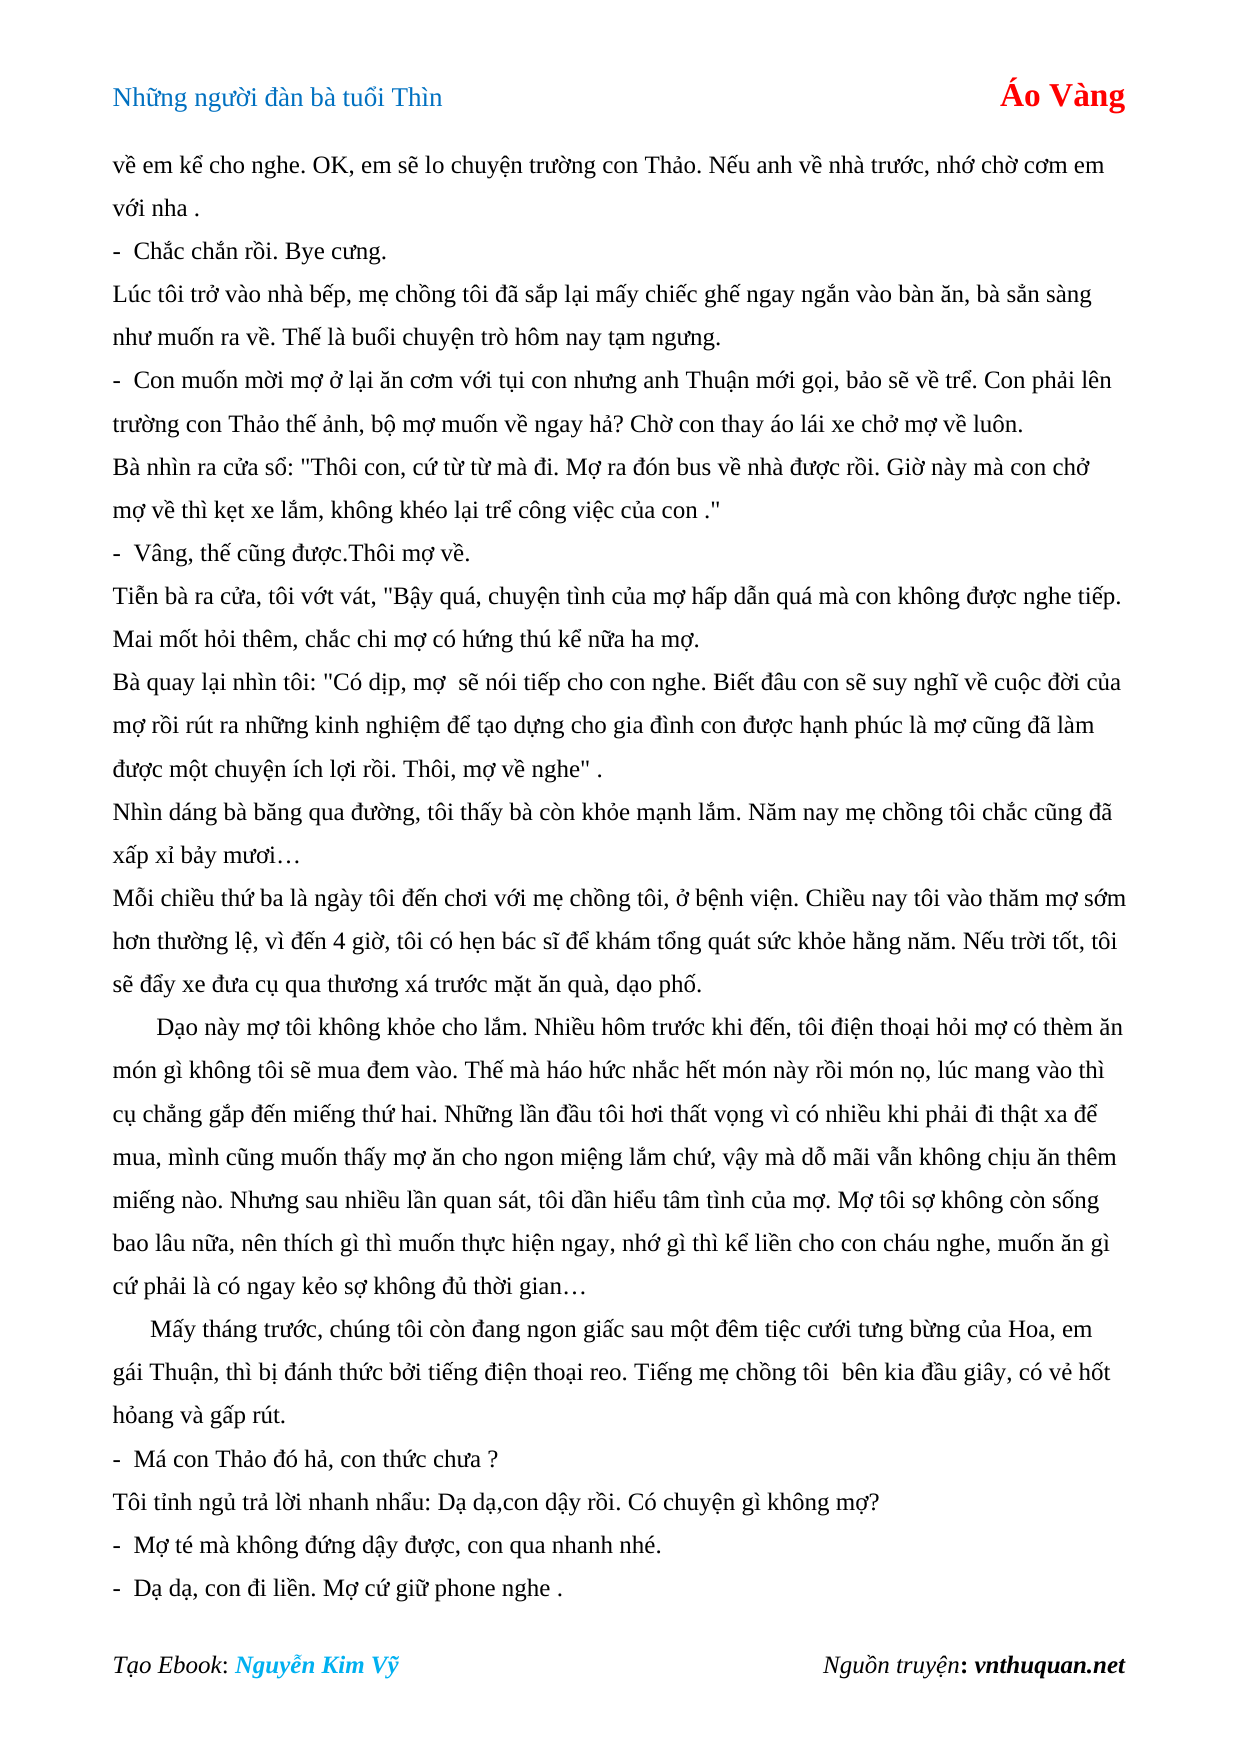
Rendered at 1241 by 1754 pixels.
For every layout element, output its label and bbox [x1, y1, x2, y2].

text [112, 150, 1128, 1602]
